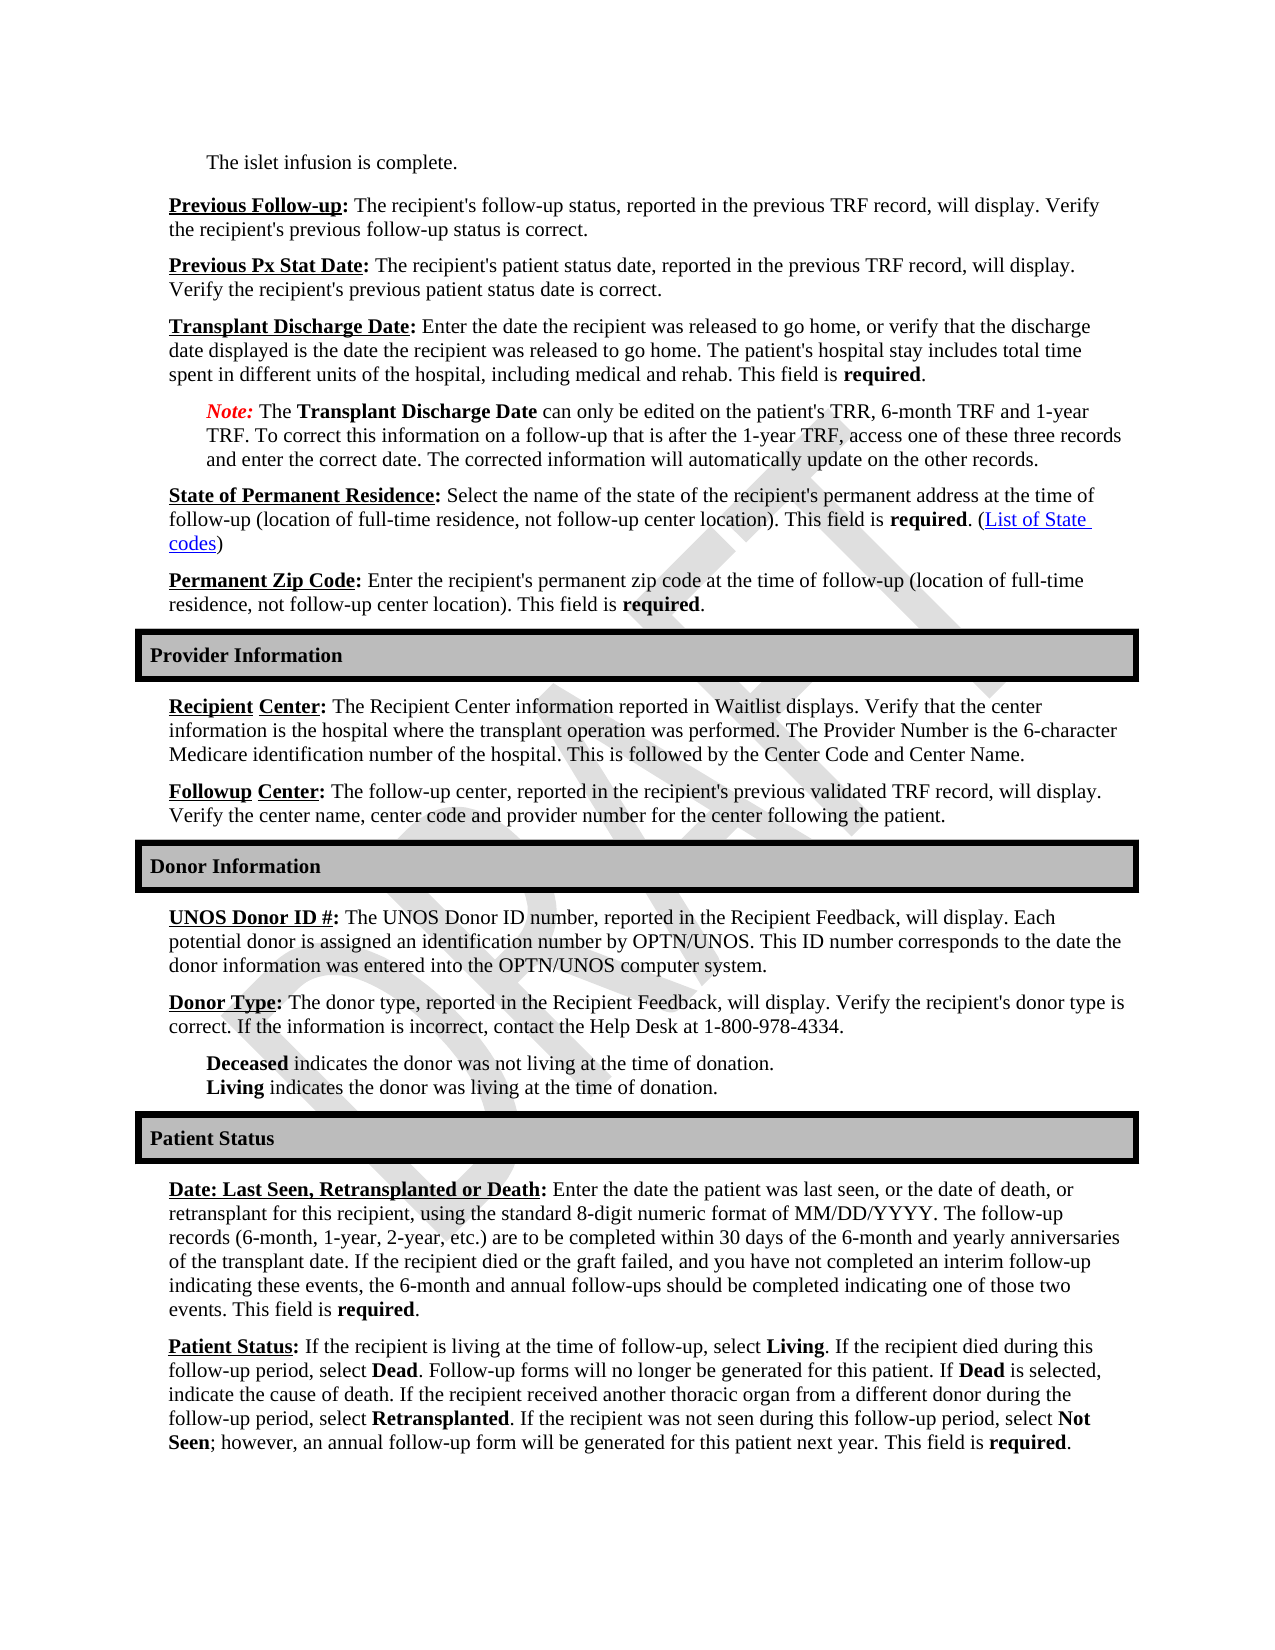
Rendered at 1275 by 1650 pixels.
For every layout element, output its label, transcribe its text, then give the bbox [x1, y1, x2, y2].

text Deceased indicates the donor was not living at the time of donation. Living indicates the donor was living at the time of donation. [206, 1051, 1125, 1099]
text Permanent Zip Code: Enter the recipient's permanent zip code at the time of follow-up (location of full-time residence, not follow-up center location). This field is required. [169, 568, 1125, 616]
text Followup Center: The follow-up center, reported in the recipient's previous validated TRF record, will display. Verify the center name, center code and provider number for the center following the patient. [169, 779, 1125, 827]
text Patient Status: If the recipient is living at the time of follow-up, select Living. If the recipient died during this follow-up period, select Dead. Follow-up forms will no longer be generated for this patient. If Dead is selected, indicate the cause of death. If the recipient received another thoracic organ from a different donor during the follow-up period, select Retransplanted. If the recipient was not seen during this follow-up period, select Not Seen; however, an annual follow-up form will be generated for this patient next year. This field is required. [168, 1334, 1125, 1454]
text Date: Last Seen, Retransplanted or Death: Enter the date the patient was last seen, or the date of death, or retransplant for this recipient, using the standard 8-digit numeric format of MM/DD/YYYY. The follow-up records (6-month, 1-year, 2-year, etc.) are to be completed within 30 days of the 6-month and yearly anniversaries of the transplant date. If the recipient died or the graft failed, and you have not completed an interim follow-up indicating these events, the 6-month and annual follow-ups should be completed indicating one of those two events. This field is required. [169, 1177, 1125, 1321]
text Note: The Transplant Discharge Date can only be edited on the patient's TRR, 6-month TRF and 1-year TRF. To correct this information on a follow-up that is after the 1-year TRF, access one of these three records and enter the correct date. The corrected information will automatically update on the other records. [206, 398, 1125, 471]
text Donor Information [142, 846, 1133, 887]
text UNOS Donor ID #: The UNOS Donor ID number, reported in the Recipient Feedback, will display. Each potential donor is assigned an identification number by OPTN/UNOS. This ID number corresponds to the date the donor information was entered into the OPTN/UNOS computer system. [169, 905, 1125, 977]
text Patient Status [142, 1118, 1133, 1158]
text Transplant Discharge Date: Enter the date the recipient was released to go home, or verify that the discharge date displayed is the date the recipient was released to go home. The patient's hospital stay includes total time spent in different units of the hospital, including medical and rehab. This field is required. [169, 314, 1125, 386]
text Recipient Center: The Recipient Center information reported in Waitlist displays. Verify that the center information is the hospital where the transplant operation was performed. The Provider Number is the 6-character Medicare identification number of the hospital. This is followed by the Center Code and Center Name. [169, 694, 1125, 766]
text State of Permanent Residence: Select the name of the state of the recipient's permanent address at the time of follow-up (location of full-time residence, not follow-up center location). This field is required. (List of State codes) [169, 483, 1125, 555]
text Previous Follow-up: The recipient's follow-up status, reported in the previous TRF record, will display. Verify the recipient's previous follow-up status is correct. [169, 193, 1125, 241]
text Previous Px Stat Date: The recipient's patient status date, reported in the previous TRF record, will display. Verify the recipient's previous patient status date is correct. [169, 253, 1125, 301]
text Donor Type: The donor type, reported in the Recipient Feedback, will display. Verify the recipient's donor type is correct. If the information is incorrect, contact the Help Desk at 1-800-978-4334. [169, 990, 1125, 1038]
text Provider Information [142, 635, 1133, 676]
text The islet infusion is complete. [206, 150, 1125, 174]
